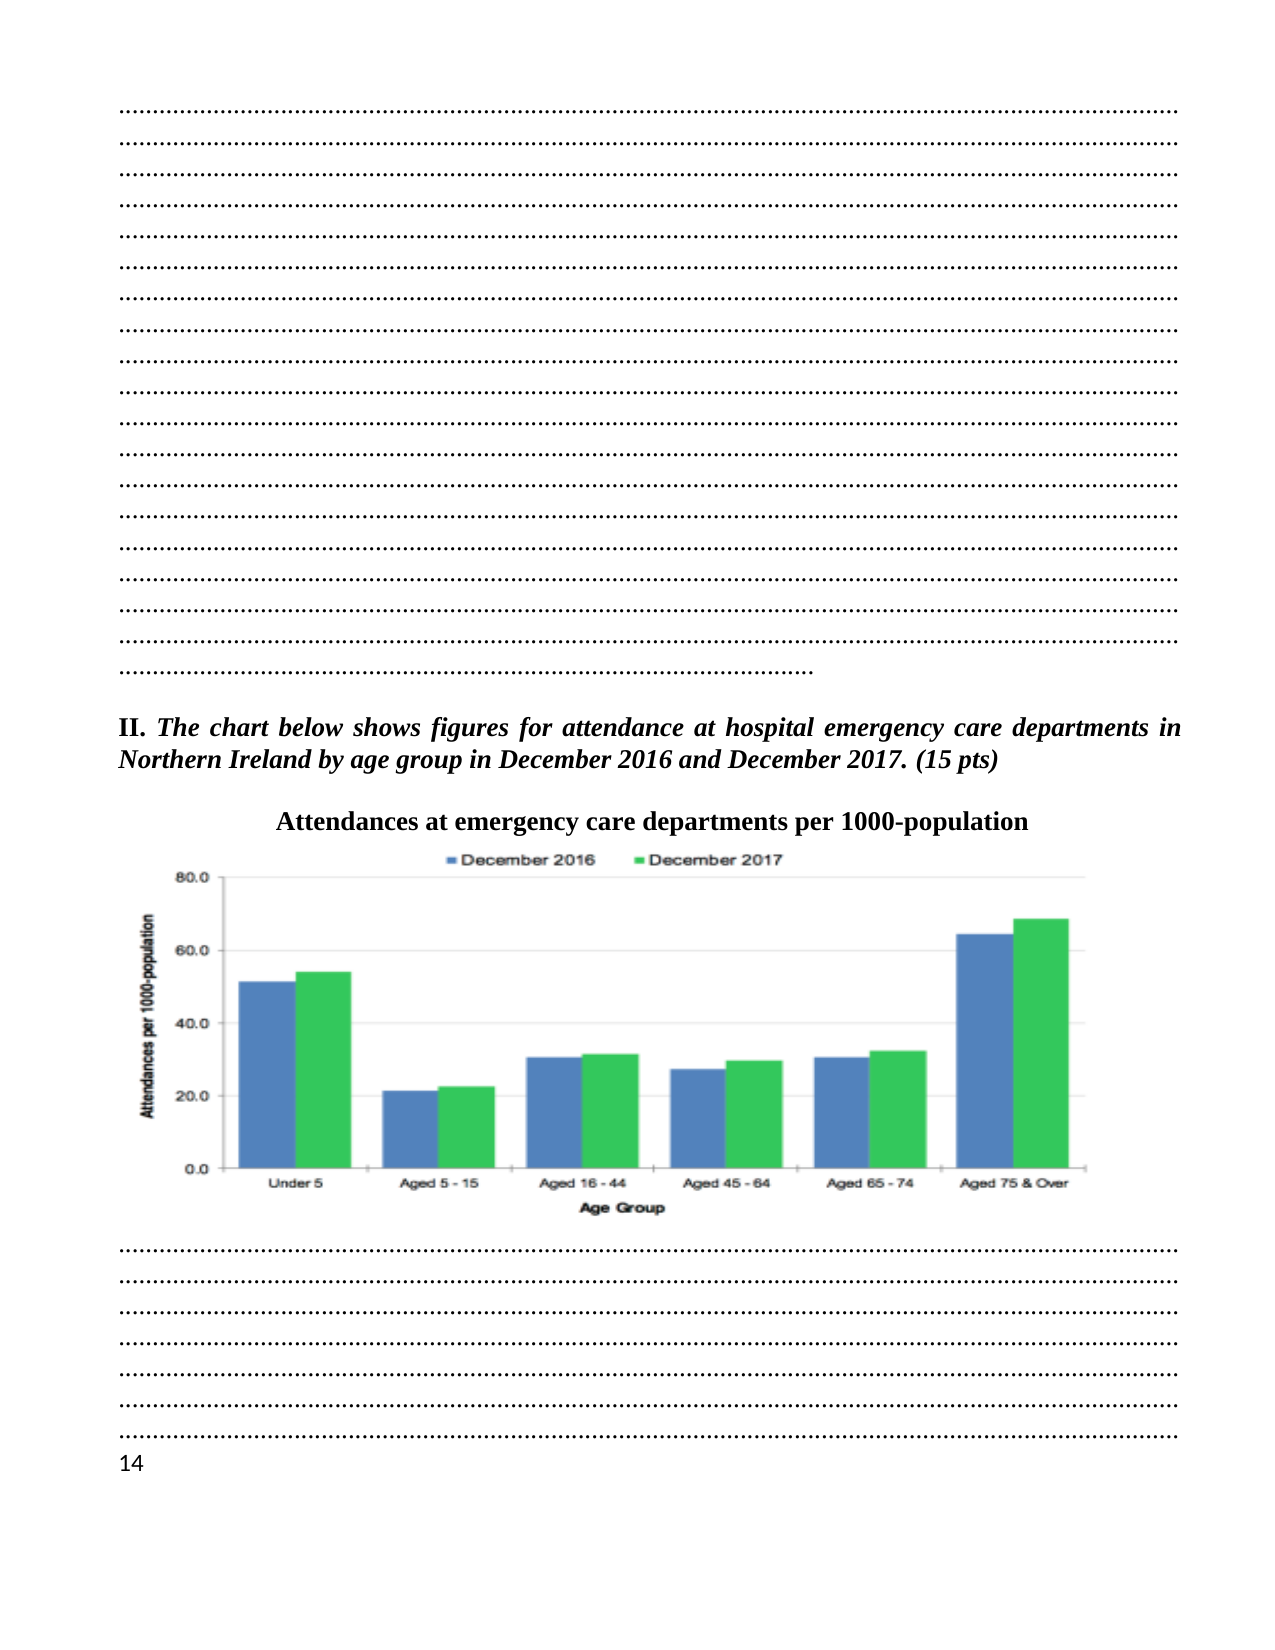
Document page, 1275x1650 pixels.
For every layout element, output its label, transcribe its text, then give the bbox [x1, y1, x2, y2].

picture [118, 836, 1143, 1227]
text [118, 89, 1186, 680]
text II. The chart below shows figures for attendance at hospital emergency care departments in Northern Ireland by age group in December 2016 and December 2017. (15 pts) [118, 712, 1186, 774]
text Attendances at emergency care departments per 1000-population [118, 805, 1186, 836]
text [118, 1227, 1186, 1445]
